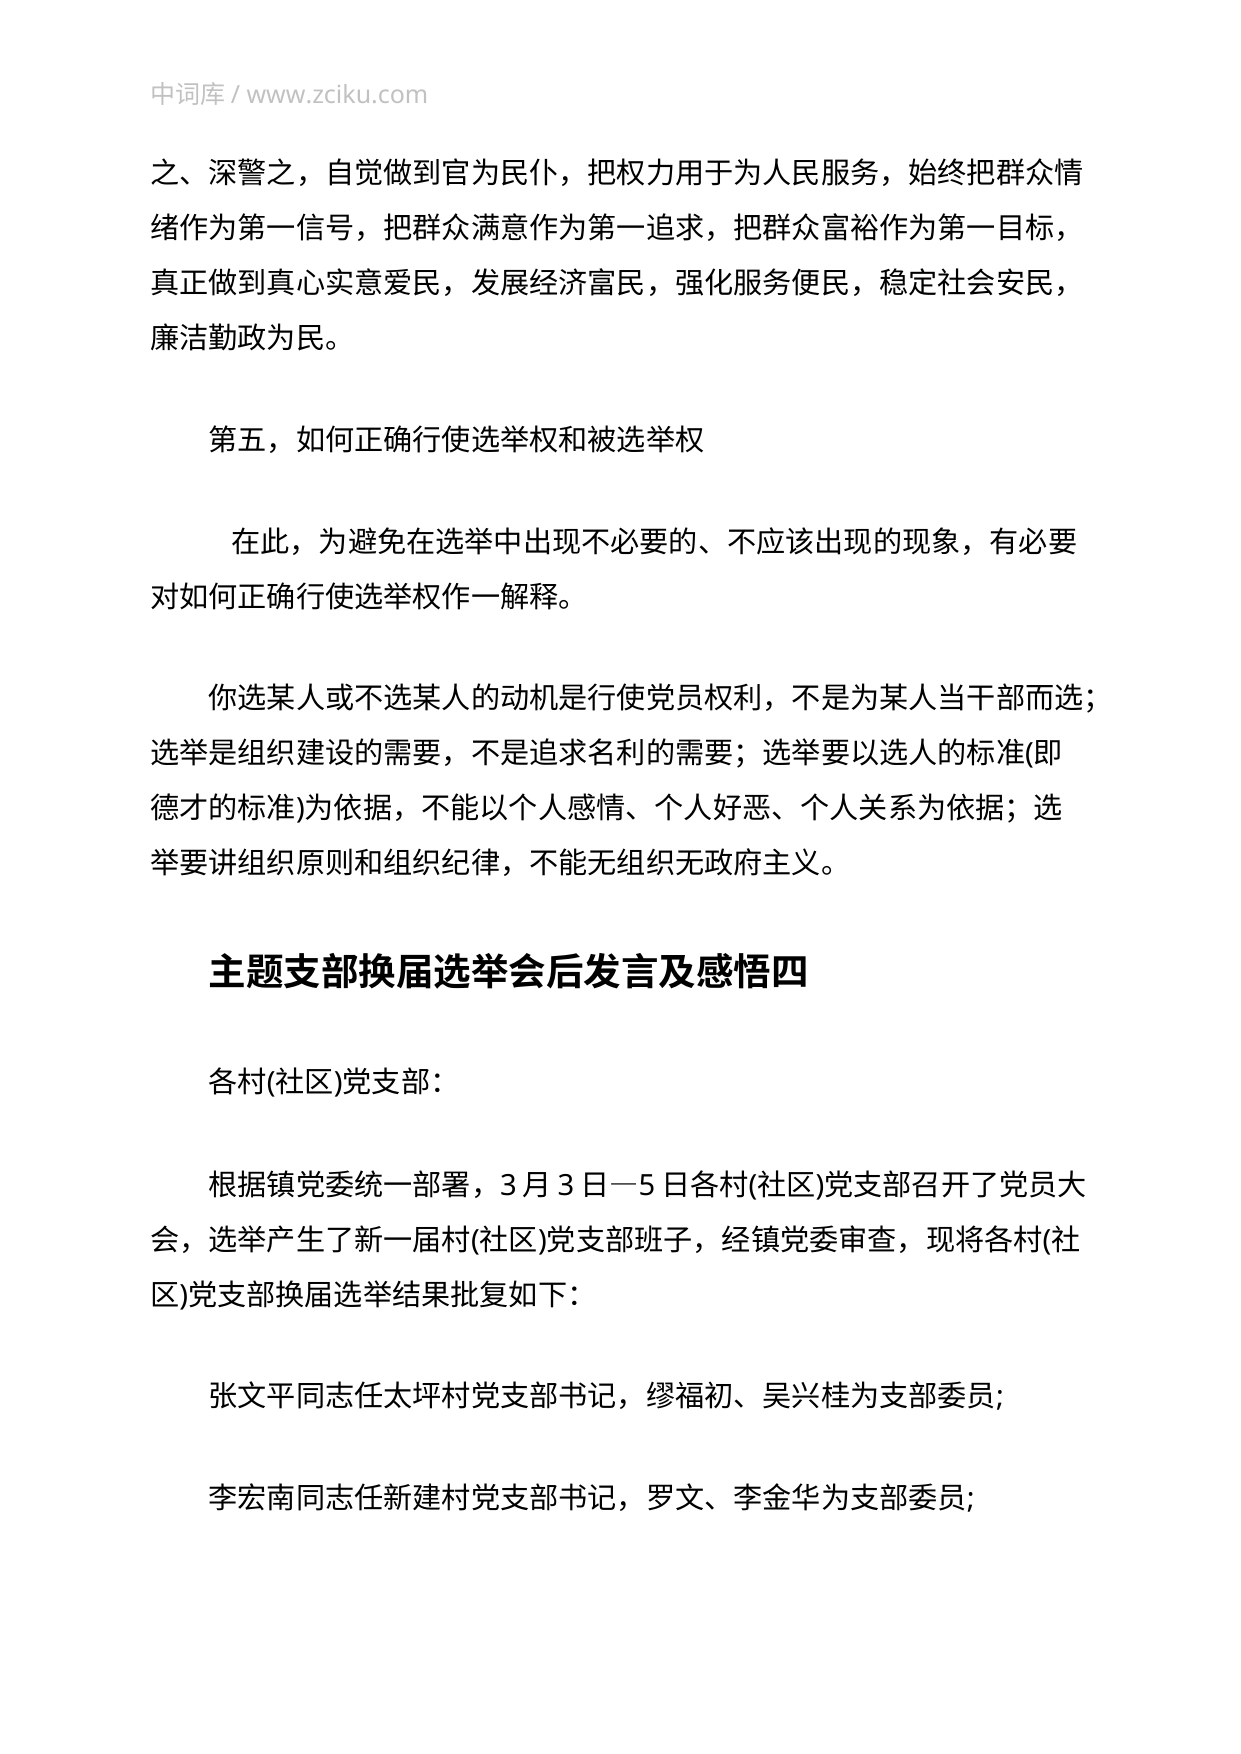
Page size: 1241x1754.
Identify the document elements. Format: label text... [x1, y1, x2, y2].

text 你选某人或不选某人的动机是行使党员权利，不是为某人当干部而选；选举是组织建设的需要，不是追求名利的需要；选举要以选人的标准(即德才的标准)为依据，不能以个人感情、个人好恶、个人关系为依据；选举要讲组织原则和组织纪律，不能无组织无政府主义。 [150, 675, 1090, 882]
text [150, 150, 1090, 357]
text 第五，如何正确行使选举权和被选举权 [150, 416, 1090, 459]
text 李宏南同志任新建村党支部书记，罗文、李金华为支部委员; [150, 1475, 1090, 1517]
text 张文平同志任太坪村党支部书记，缪福初、吴兴桂为支部委员; [150, 1373, 1090, 1415]
text 在此，为避免在选举中出现不必要的、不应该出现的现象，有必要对如何正确行使选举权作一解释。 [150, 518, 1090, 616]
text 根据镇党委统一部署，3月3日—5日各村(社区)党支部召开了党员大会，选举产生了新一届村(社区)党支部班子，经镇党委审查，现将各村(社区)党支部换届选举结果批复如下： [150, 1161, 1090, 1313]
text 主题支部换届选举会后发言及感悟四 [150, 942, 1090, 996]
text 各村(社区)党支部： [150, 1059, 1090, 1101]
